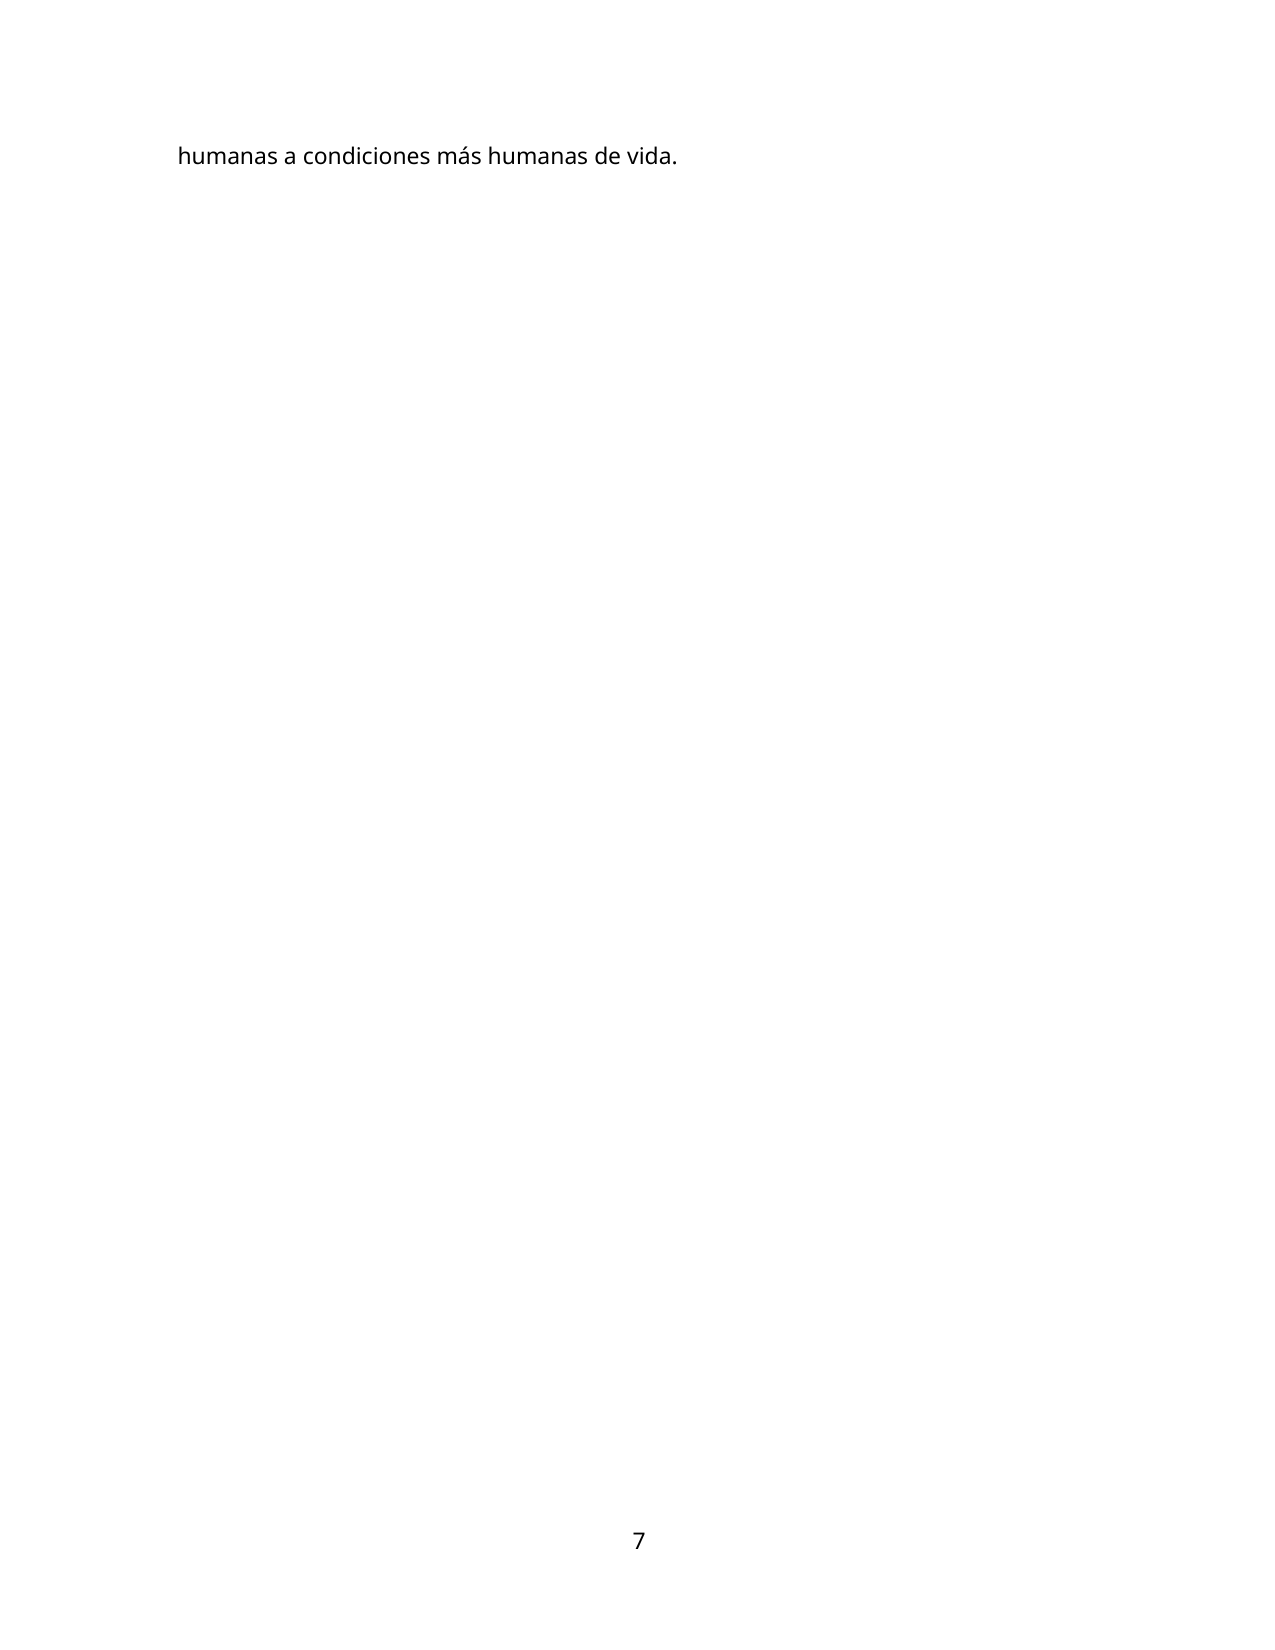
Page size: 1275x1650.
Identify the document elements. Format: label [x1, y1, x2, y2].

text [177, 139, 1098, 171]
